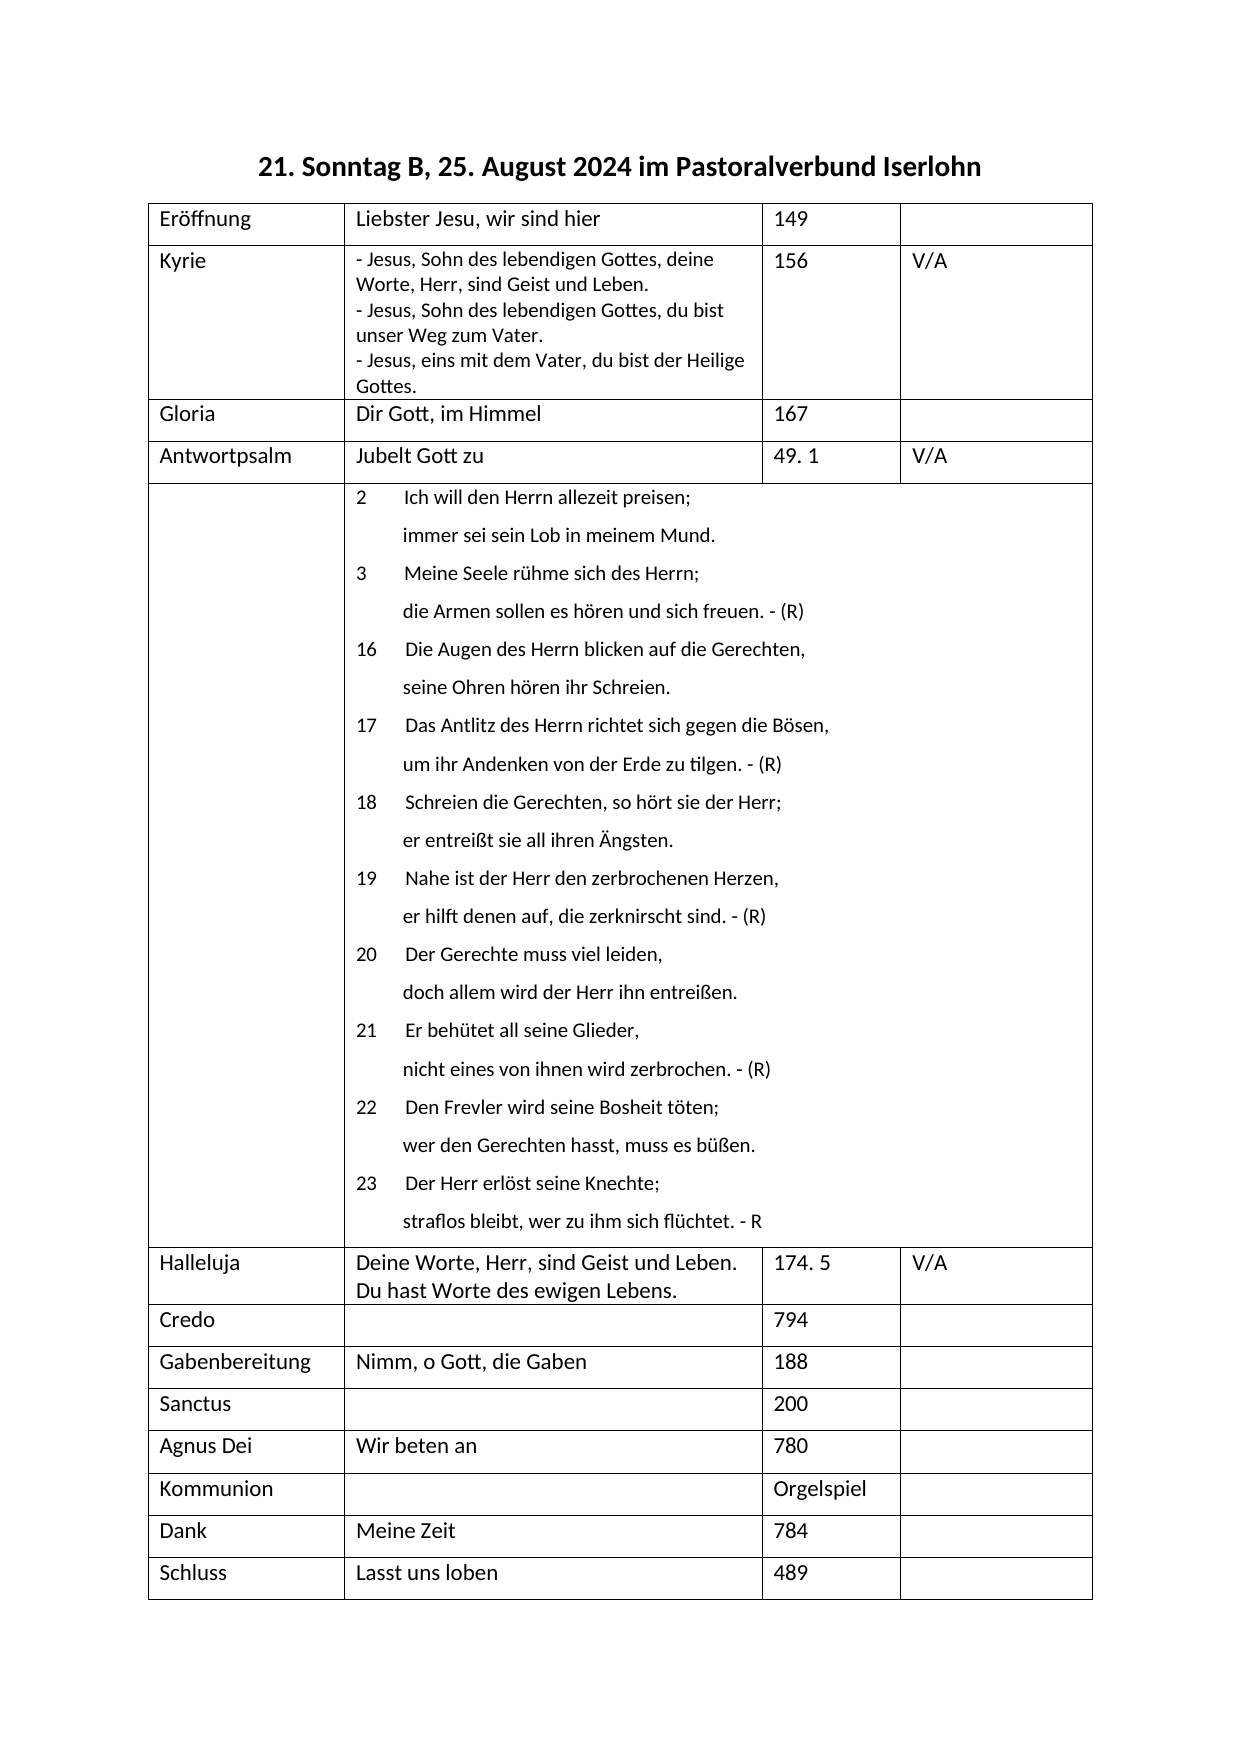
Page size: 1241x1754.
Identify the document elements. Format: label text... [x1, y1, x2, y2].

table_cell 200 [763, 1389, 900, 1430]
table_cell 2 Ich will den Herrn allezeit preisen; immer sei sein Lob in meinem Mund. 3 Meine Seele rühme sich des Herrn; die Armen sollen es hören und sich freuen. - (R) 16 Die Augen des Herrn blicken auf die Gerechten, seine Ohren hören ihr Schreien. 17 Das Antlitz des Herrn richtet sich gegen die Bösen, um ihr Andenken von der Erde zu tilgen. - (R) 18 Schreien die Gerechten, so hört sie der Herr; er entreißt sie all ihren Ängsten. 19 Nahe ist der Herr den zerbrochenen Herzen, er hilft denen auf, die zerknirscht sind. - (R) 20 Der Gerechte muss viel leiden, doch allem wird der Herr ihn entreißen. 21 Er behütet all seine Glieder, nicht eines von ihnen wird zerbrochen. - (R) 22 Den Frevler wird seine Bosheit töten; wer den Gerechten hasst, muss es büßen. 23 Der Herr erlöst seine Knechte; straflos bleibt, wer zu ihm sich flüchtet. - R [345, 484, 1092, 1247]
table_cell 49. 1 [763, 442, 900, 483]
table_cell Gloria [149, 400, 344, 441]
table_header [901, 204, 1092, 245]
table_cell V/A [901, 442, 1092, 483]
table_cell [901, 1389, 1092, 1430]
table_cell [345, 1389, 762, 1430]
table_cell [901, 1305, 1092, 1346]
table_cell 167 [763, 400, 900, 441]
table_cell [901, 1431, 1092, 1473]
table_cell Wir beten an [345, 1431, 762, 1473]
table_header 149 [763, 204, 900, 245]
table_cell Jubelt Gott zu [345, 442, 762, 483]
table_cell 156 [763, 246, 900, 398]
table_cell Credo [149, 1305, 344, 1346]
table_cell V/A [901, 1248, 1092, 1304]
table_cell [901, 1347, 1092, 1388]
table_cell Deine Worte, Herr, sind Geist und Leben. Du hast Worte des ewigen Lebens. [345, 1248, 762, 1304]
table_cell Meine Zeit [345, 1516, 762, 1557]
table_cell Nimm, o Gott, die Gaben [345, 1347, 762, 1388]
table_cell - Jesus, Sohn des lebendigen Gottes, deine Worte, Herr, sind Geist und Leben. - Jesus, Sohn des lebendigen Gottes, du bist unser Weg zum Vater. - Jesus, eins mit dem Vater, du bist der Heilige Gottes. [345, 246, 762, 398]
table_cell [901, 1516, 1092, 1557]
table_cell 794 [763, 1305, 900, 1346]
table_cell Agnus Dei [149, 1431, 344, 1473]
table_cell [901, 1558, 1092, 1599]
table_cell Kommunion [149, 1474, 344, 1515]
table_cell [149, 484, 344, 1247]
table_cell Gabenbereitung [149, 1347, 344, 1388]
table_cell Dank [149, 1516, 344, 1557]
table_cell 784 [763, 1516, 900, 1557]
table_cell Sanctus [149, 1389, 344, 1430]
table_cell 489 [763, 1558, 900, 1599]
table_cell [345, 1305, 762, 1346]
table_cell Lasst uns loben [345, 1558, 762, 1599]
table_cell Antwortpsalm [149, 442, 344, 483]
table_cell V/A [901, 246, 1092, 398]
table_cell [345, 1474, 762, 1515]
table_header Liebster Jesu, wir sind hier [345, 204, 762, 245]
table_cell 188 [763, 1347, 900, 1388]
table_cell Dir Gott, im Himmel [345, 400, 762, 441]
table_cell Halleluja [149, 1248, 344, 1304]
text 21. Sonntag B, 25. August 2024 im Pastoralverbund Iserlohn [148, 148, 1093, 183]
table_cell Orgelspiel [763, 1474, 900, 1515]
table_cell 780 [763, 1431, 900, 1473]
table_header Eröffnung [149, 204, 344, 245]
table_cell Kyrie [149, 246, 344, 398]
table_cell [901, 400, 1092, 441]
table_cell [901, 1474, 1092, 1515]
table_cell Schluss [149, 1558, 344, 1599]
table_cell 174. 5 [763, 1248, 900, 1304]
